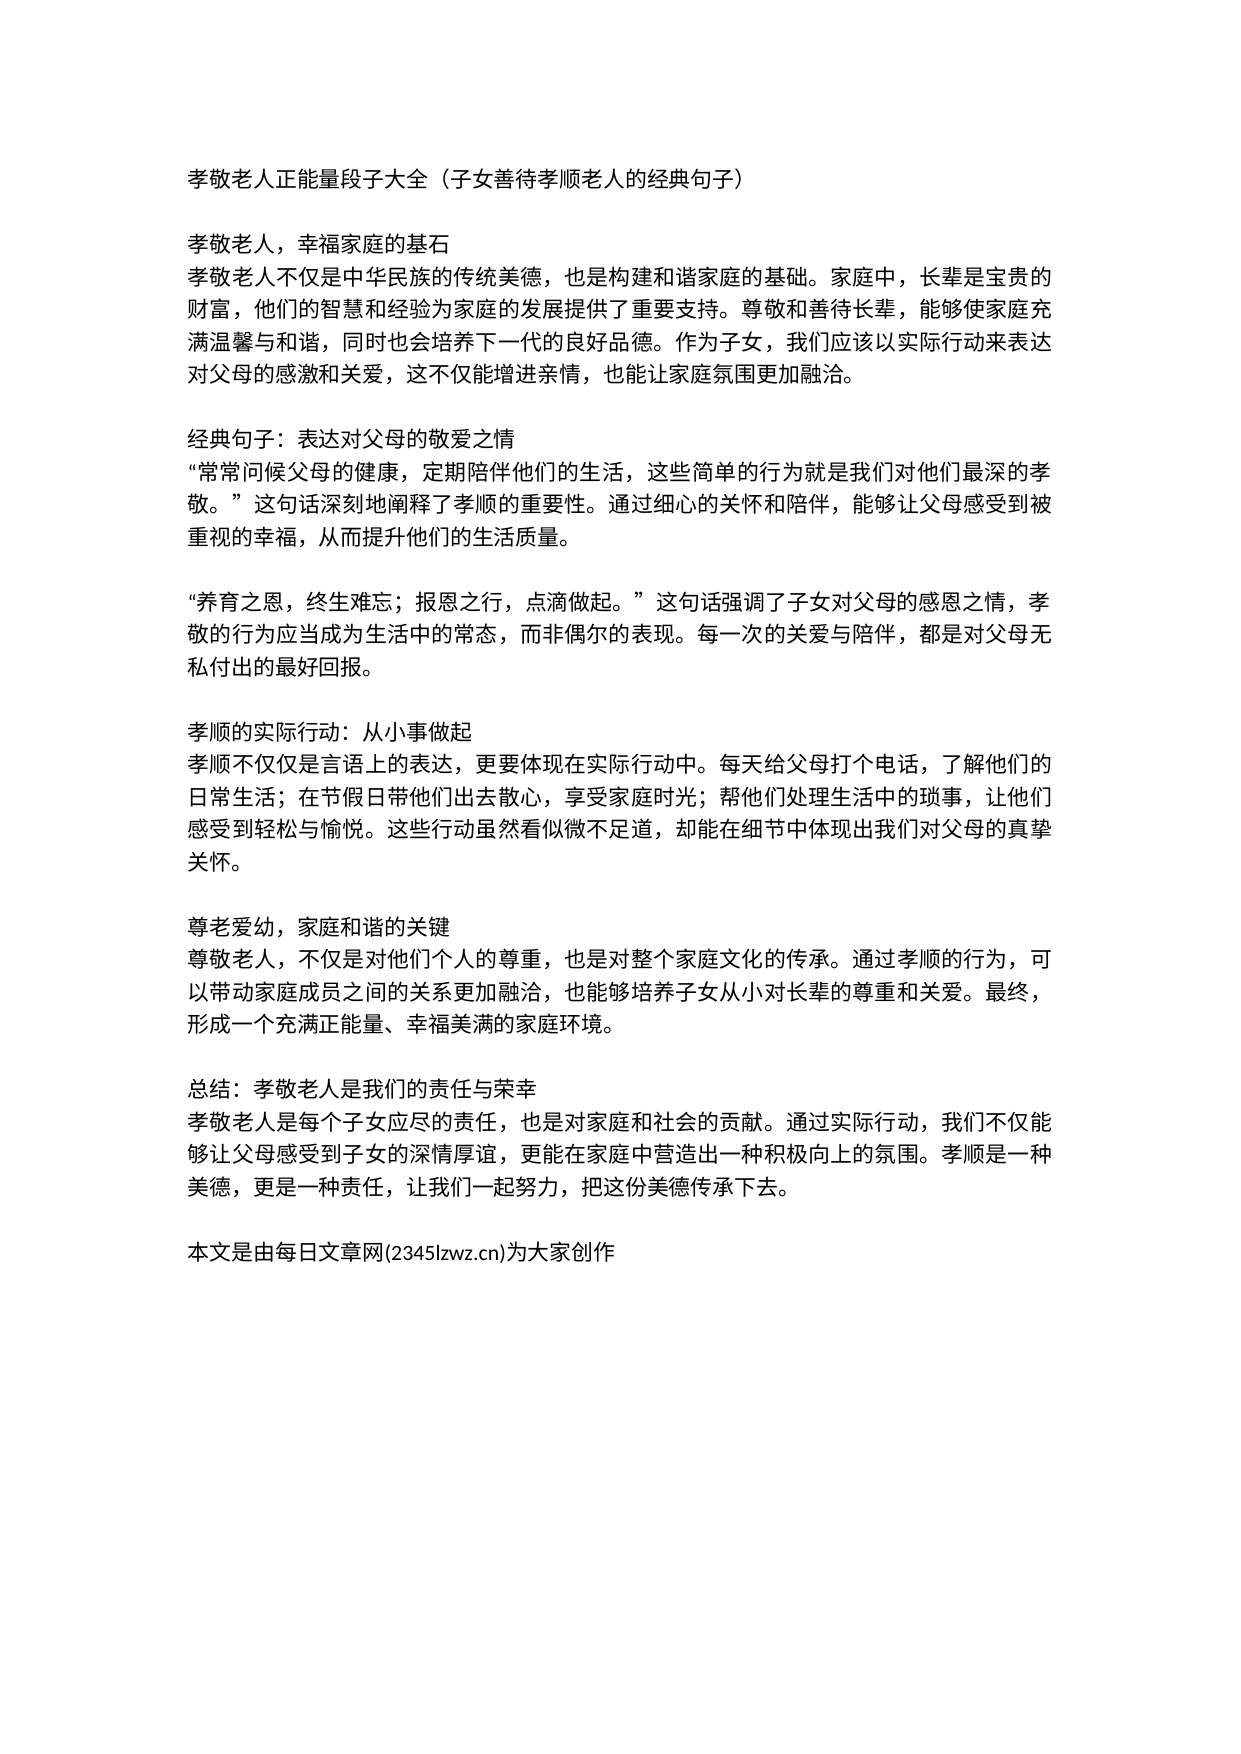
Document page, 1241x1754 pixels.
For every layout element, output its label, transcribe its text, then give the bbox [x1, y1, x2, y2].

text 经典句子：表达对父母的敬爱之情 [187, 422, 1053, 454]
text 孝敬老人不仅是中华民族的传统美德，也是构建和谐家庭的基础。家庭中，长辈是宝贵的财富，他们的智慧和经验为家庭的发展提供了重要支持。尊敬和善待长辈，能够使家庭充满温馨与和谐，同时也会培养下一代的良好品德。作为子女，我们应该以实际行动来表达对父母的感激和关爱，这不仅能增进亲情，也能让家庭氛围更加融洽。 [187, 259, 1053, 389]
text 孝敬老人，幸福家庭的基石 [187, 227, 1053, 259]
text 孝敬老人正能量段子大全（子女善待孝顺老人的经典句子） [187, 162, 1053, 194]
text 孝顺的实际行动：从小事做起 [187, 714, 1053, 747]
text “常常问候父母的健康，定期陪伴他们的生活，这些简单的行为就是我们对他们最深的孝敬。”这句话深刻地阐释了孝顺的重要性。通过细心的关怀和陪伴，能够让父母感受到被重视的幸福，从而提升他们的生活质量。 [187, 454, 1053, 552]
text “养育之恩，终生难忘；报恩之行，点滴做起。”这句话强调了子女对父母的感恩之情，孝敬的行为应当成为生活中的常态，而非偶尔的表现。每一次的关爱与陪伴，都是对父母无私付出的最好回报。 [187, 584, 1053, 682]
text 孝顺不仅仅是言语上的表达，更要体现在实际行动中。每天给父母打个电话，了解他们的日常生活；在节假日带他们出去散心，享受家庭时光；帮他们处理生活中的琐事，让他们感受到轻松与愉悦。这些行动虽然看似微不足道，却能在细节中体现出我们对父母的真挚关怀。 [187, 747, 1053, 877]
text 孝敬老人是每个子女应尽的责任，也是对家庭和社会的贡献。通过实际行动，我们不仅能够让父母感受到子女的深情厚谊，更能在家庭中营造出一种积极向上的氛围。孝顺是一种美德，更是一种责任，让我们一起努力，把这份美德传承下去。 [187, 1104, 1053, 1202]
text 尊老爱幼，家庭和谐的关键 [187, 909, 1053, 942]
text 本文是由每日文章网(2345lzwz.cn)为大家创作 [187, 1234, 1053, 1267]
text 总结：孝敬老人是我们的责任与荣幸 [187, 1072, 1053, 1104]
text 尊敬老人，不仅是对他们个人的尊重，也是对整个家庭文化的传承。通过孝顺的行为，可以带动家庭成员之间的关系更加融洽，也能够培养子女从小对长辈的尊重和关爱。最终，形成一个充满正能量、幸福美满的家庭环境。 [187, 942, 1053, 1039]
